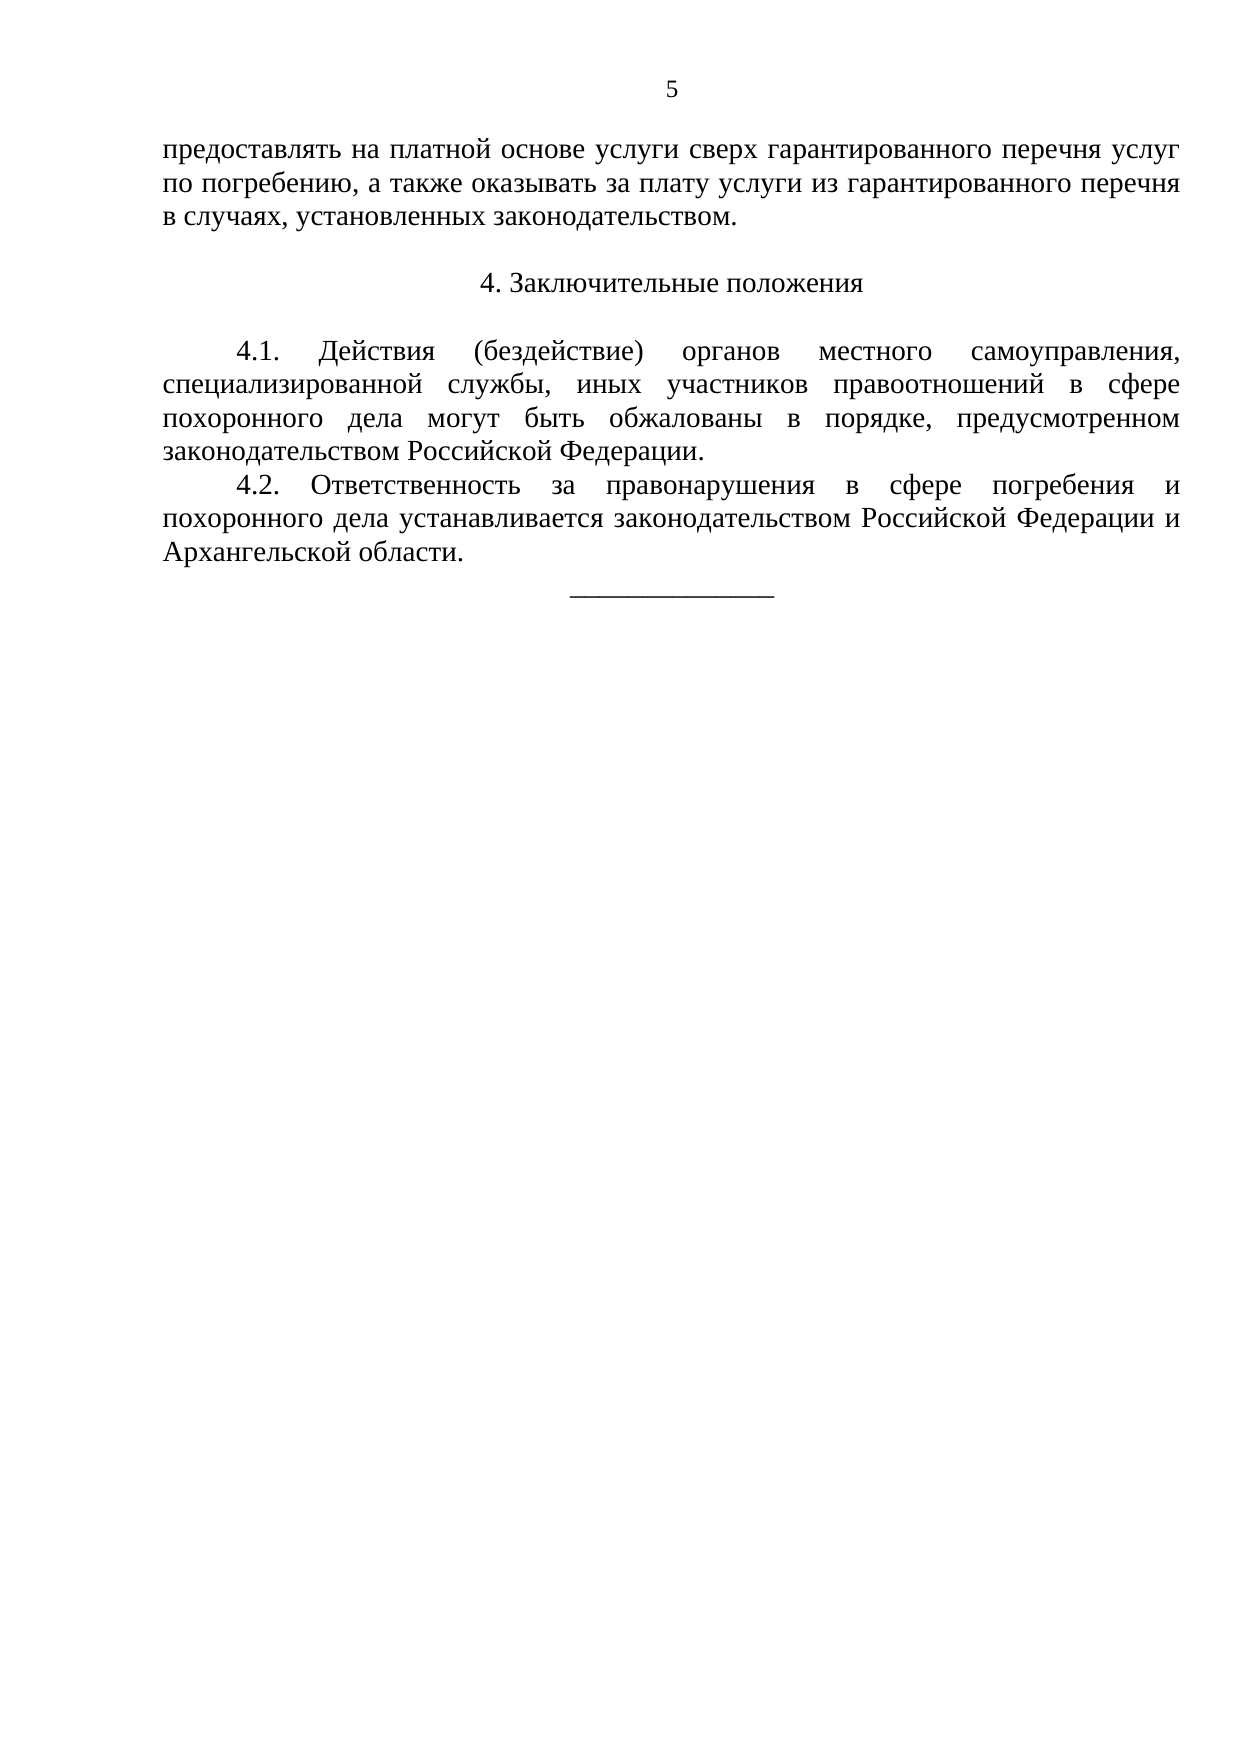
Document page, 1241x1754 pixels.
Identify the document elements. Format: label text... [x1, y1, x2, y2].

text 4.1. Действия (бездействие) органов местного самоуправления, специализированной службы, иных участников правоотношений в сфере похоронного дела могут быть обжалованы в порядке, предусмотренном законодательством Российской Федерации. [162, 333, 1181, 467]
text 4. Заключительные положения [162, 266, 1181, 299]
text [162, 131, 1181, 232]
text 4.2. Ответственность за правонарушения в сфере погребения и похоронного дела устанавливается законодательством Российской Федерации и Архангельской области. [162, 467, 1181, 567]
text ______________ [162, 567, 1181, 601]
